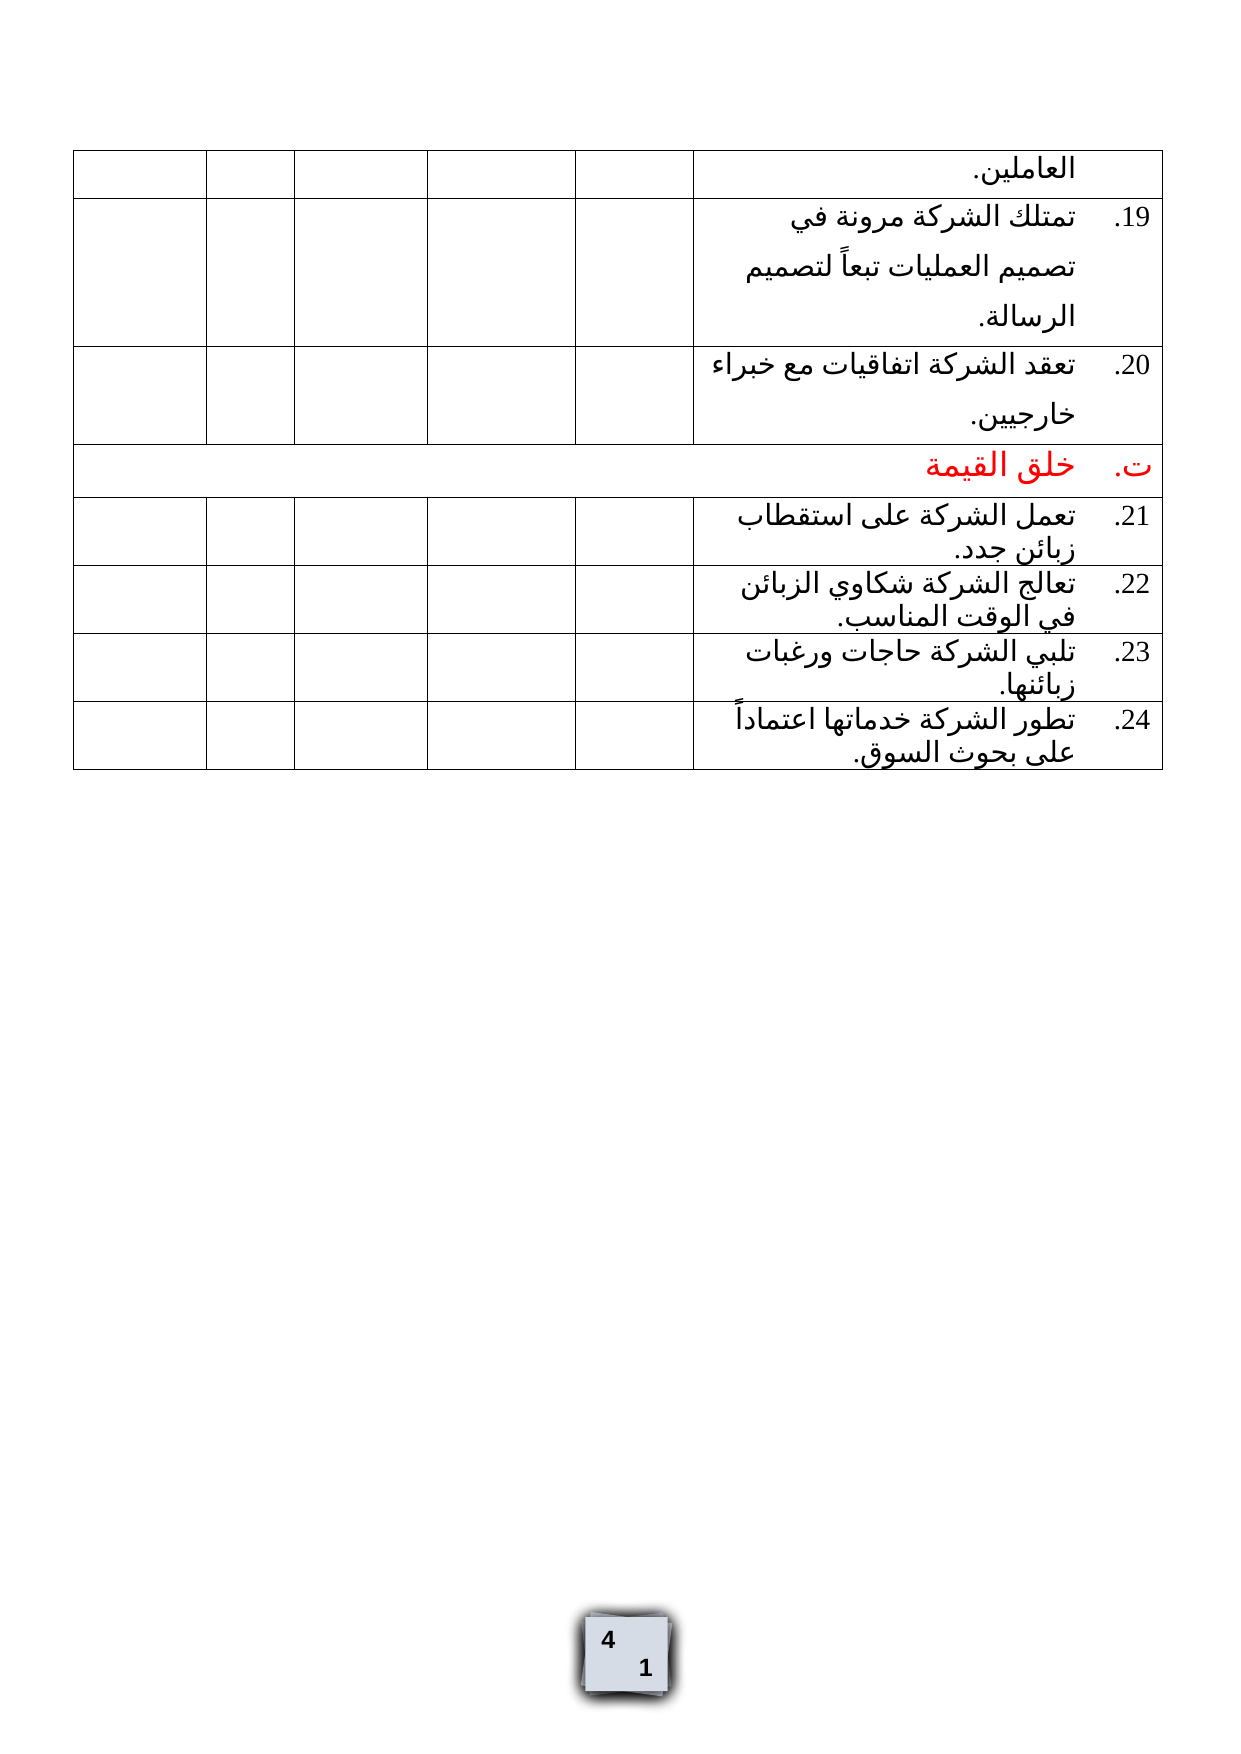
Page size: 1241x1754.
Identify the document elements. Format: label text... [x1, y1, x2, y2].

table_cell [74, 347, 206, 444]
table_cell خلق القيمة [74, 445, 1162, 497]
table_cell [74, 498, 206, 565]
table_cell [295, 634, 427, 701]
table_cell [428, 151, 575, 198]
table_cell تطور الشركة خدماتها اعتماداً على بحوث السوق. [694, 702, 1162, 769]
table_cell تعمل الشركة على استقطاب زبائن جدد. [694, 498, 1162, 565]
table_cell [74, 199, 206, 346]
table_cell [576, 151, 693, 198]
table_cell [207, 151, 294, 198]
table_cell [207, 702, 294, 769]
table_cell تعقد الشركة اتفاقيات مع خبراء خارجيين. [694, 347, 1162, 444]
table_cell [207, 347, 294, 444]
table_cell [74, 702, 206, 769]
table_cell [576, 498, 693, 565]
table_cell تعالج الشركة شكاوي الزبائن في الوقت المناسب. [694, 566, 1162, 633]
table_cell [576, 199, 693, 346]
table_cell [74, 634, 206, 701]
table_cell [576, 566, 693, 633]
table_cell [576, 634, 693, 701]
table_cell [694, 151, 1162, 198]
table_cell [295, 347, 427, 444]
table_cell [207, 634, 294, 701]
table_cell [428, 498, 575, 565]
table_cell [295, 702, 427, 769]
table_cell [428, 702, 575, 769]
table_cell تلبي الشركة حاجات ورغبات زبائنها. [694, 634, 1162, 701]
table_cell [207, 199, 294, 346]
table_cell [576, 702, 693, 769]
table_cell [295, 498, 427, 565]
table_cell [207, 566, 294, 633]
table_cell [428, 347, 575, 444]
table_cell [428, 566, 575, 633]
table_cell [207, 498, 294, 565]
table_cell [295, 566, 427, 633]
table_cell [295, 151, 427, 198]
table_cell [295, 199, 427, 346]
table_cell [428, 199, 575, 346]
table_cell [74, 151, 206, 198]
table_cell [428, 634, 575, 701]
table_cell [576, 347, 693, 444]
table_cell تمتلك الشركة مرونة في تصميم العمليات تبعاً لتصميم الرسالة. [694, 199, 1162, 346]
table_cell [74, 566, 206, 633]
